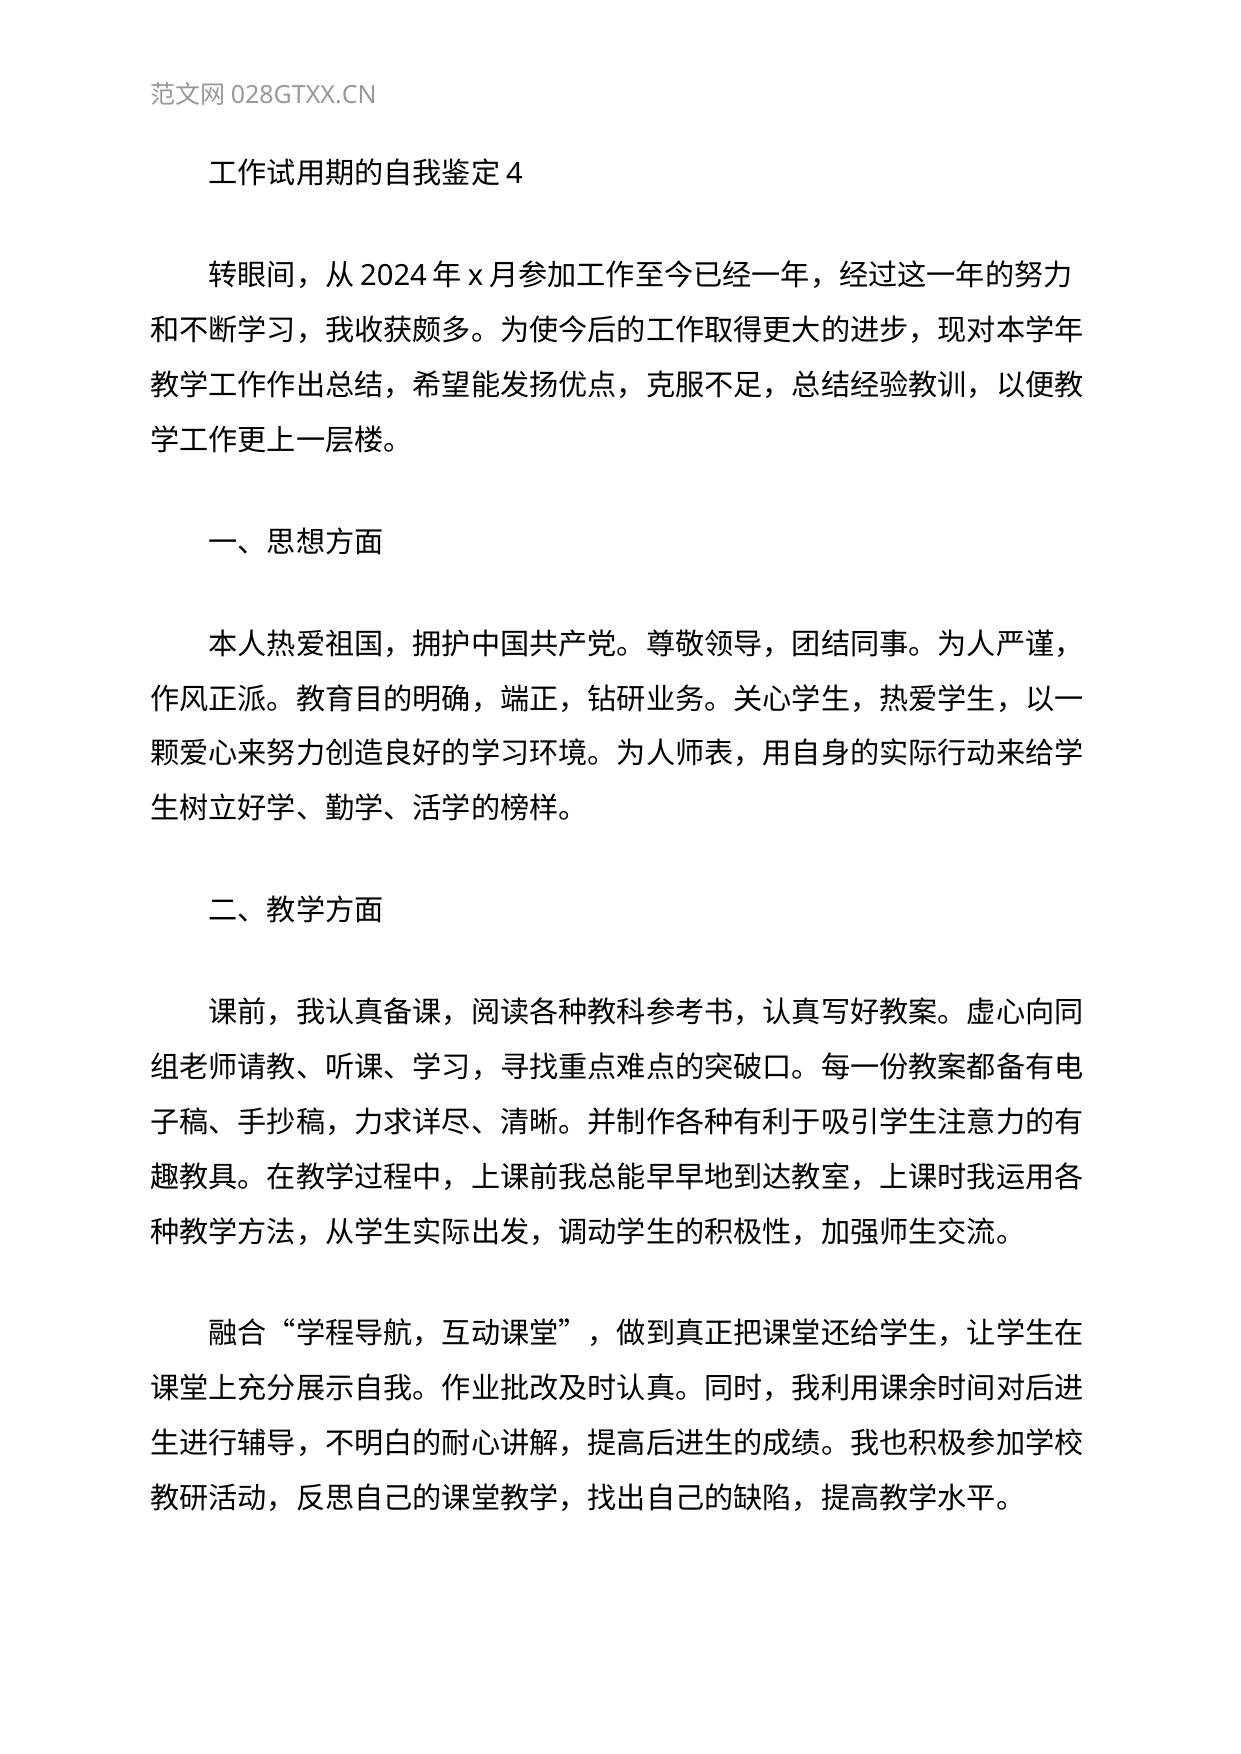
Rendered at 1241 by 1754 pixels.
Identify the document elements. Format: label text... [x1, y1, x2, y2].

text 工作试用期的自我鉴定4 [150, 150, 1090, 192]
text 课前，我认真备课，阅读各种教科参考书，认真写好教案。虚心向同组老师请教、听课、学习，寻找重点难点的突破口。每一份教案都备有电子稿、手抄稿，力求详尽、清晰。并制作各种有利于吸引学生注意力的有趣教具。在教学过程中，上课前我总能早早地到达教室，上课时我运用各种教学方法，从学生实际出发，调动学生的积极性，加强师生交流。 [150, 988, 1090, 1250]
text 本人热爱祖国，拥护中国共产党。尊敬领导，团结同事。为人严谨，作风正派。教育目的明确，端正，钻研业务。关心学生，热爱学生，以一颗爱心来努力创造良好的学习环境。为人师表，用自身的实际行动来给学生树立好学、勤学、活学的榜样。 [150, 620, 1090, 827]
text 一、思想方面 [150, 518, 1090, 561]
text 融合“学程导航，互动课堂”，做到真正把课堂还给学生，让学生在课堂上充分展示自我。作业批改及时认真。同时，我利用课余时间对后进生进行辅导，不明白的耐心讲解，提高后进生的成绩。我也积极参加学校教研活动，反思自己的课堂教学，找出自己的缺陷，提高教学水平。 [150, 1310, 1090, 1517]
text 二、教学方面 [150, 887, 1090, 929]
text 转眼间，从2024年x月参加工作至今已经一年，经过这一年的努力和不断学习，我收获颇多。为使今后的工作取得更大的进步，现对本学年教学工作作出总结，希望能发扬优点，克服不足，总结经验教训，以便教学工作更上一层楼。 [150, 252, 1090, 459]
